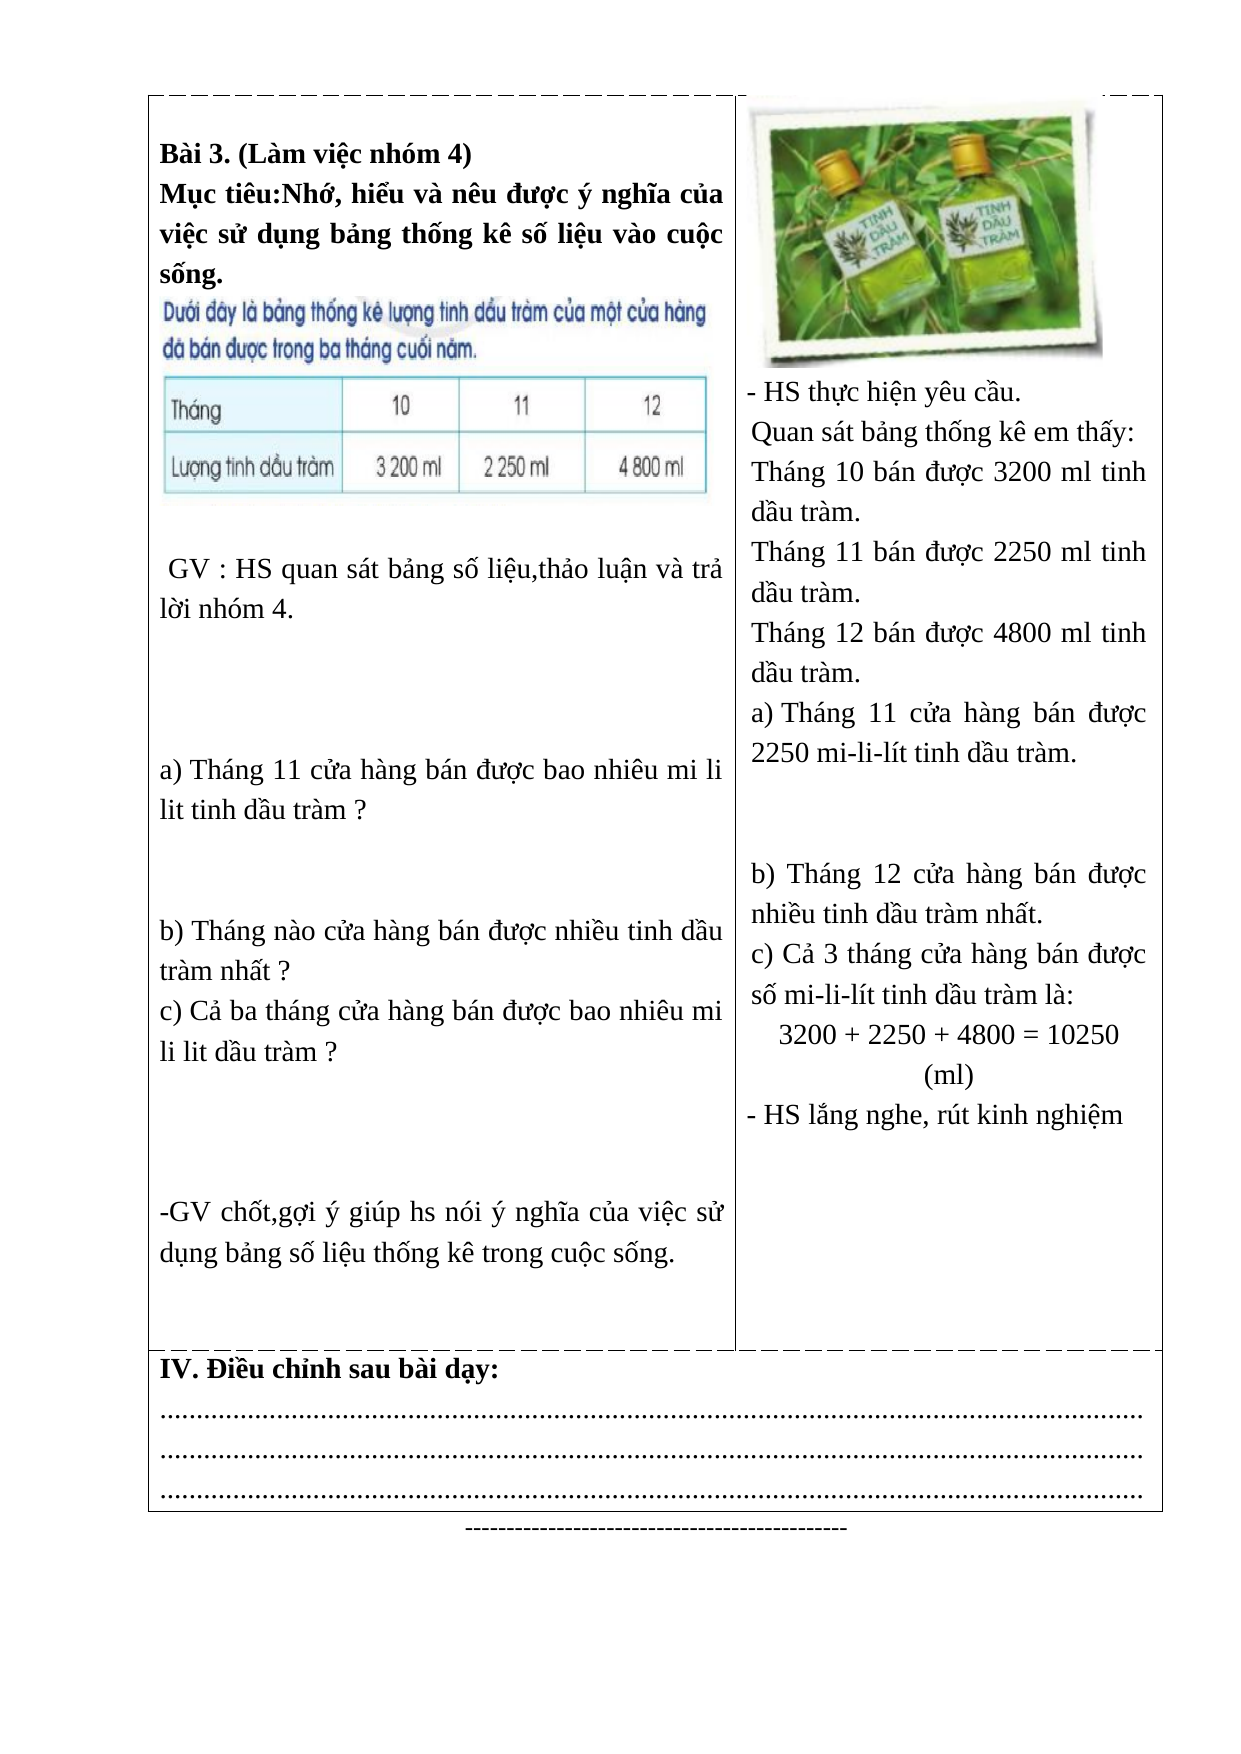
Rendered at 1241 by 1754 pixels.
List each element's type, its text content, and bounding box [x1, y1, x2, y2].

picture [159, 296, 715, 506]
table_cell Bài 3. (Làm việc nhóm 4) Mục tiêu:Nhớ, hiểu và nêu được ý nghĩa của việc sử dụng bảng thống kê số liệu vào cuộc sống. GV : HS quan sát bảng số liệu,thảo luận và trả lời nhóm 4. Tháng 11 cửa hàng bán được bao nhiêu mi li lit tinh dầu tràm ? Tháng nào cửa hàng bán được nhiều tinh dầu tràm nhất ? Cả ba tháng cửa hàng bán được bao nhiêu mi li lit dầu tràm ? -GV chốt,gợi ý giúp hs nói ý nghĩa của việc sử dụng bảng số liệu thống kê trong cuộc sống. [149, 95, 735, 1350]
table_cell - HS thực hiện yêu cầu. Quan sát bảng thống kê em thấy: Tháng 10 bán được 3200 ml tinh dầu tràm. Tháng 11 bán được 2250 ml tinh dầu tràm. Tháng 12 bán được 4800 ml tinh dầu tràm. Tháng 11 cửa hàng bán được 2250 mi-li-lít tinh dầu tràm. b) Tháng 12 cửa hàng bán được nhiều tinh dầu tràm nhất. c) Cả 3 tháng cửa hàng bán được số mi-li-lít tinh dầu tràm là: 3200 + 2250 + 4800 = 10250 (ml) - HS lắng nghe, rút kinh nghiệm [736, 95, 1162, 1350]
picture [746, 95, 1103, 368]
text ---------------------------------------------- [159, 1512, 1153, 1540]
table_cell IV. Điều chỉnh sau bài dạy: ....................................................................................................................................... ....................................................................................................................................... ....................................................................................................................................... [149, 1350, 1162, 1511]
